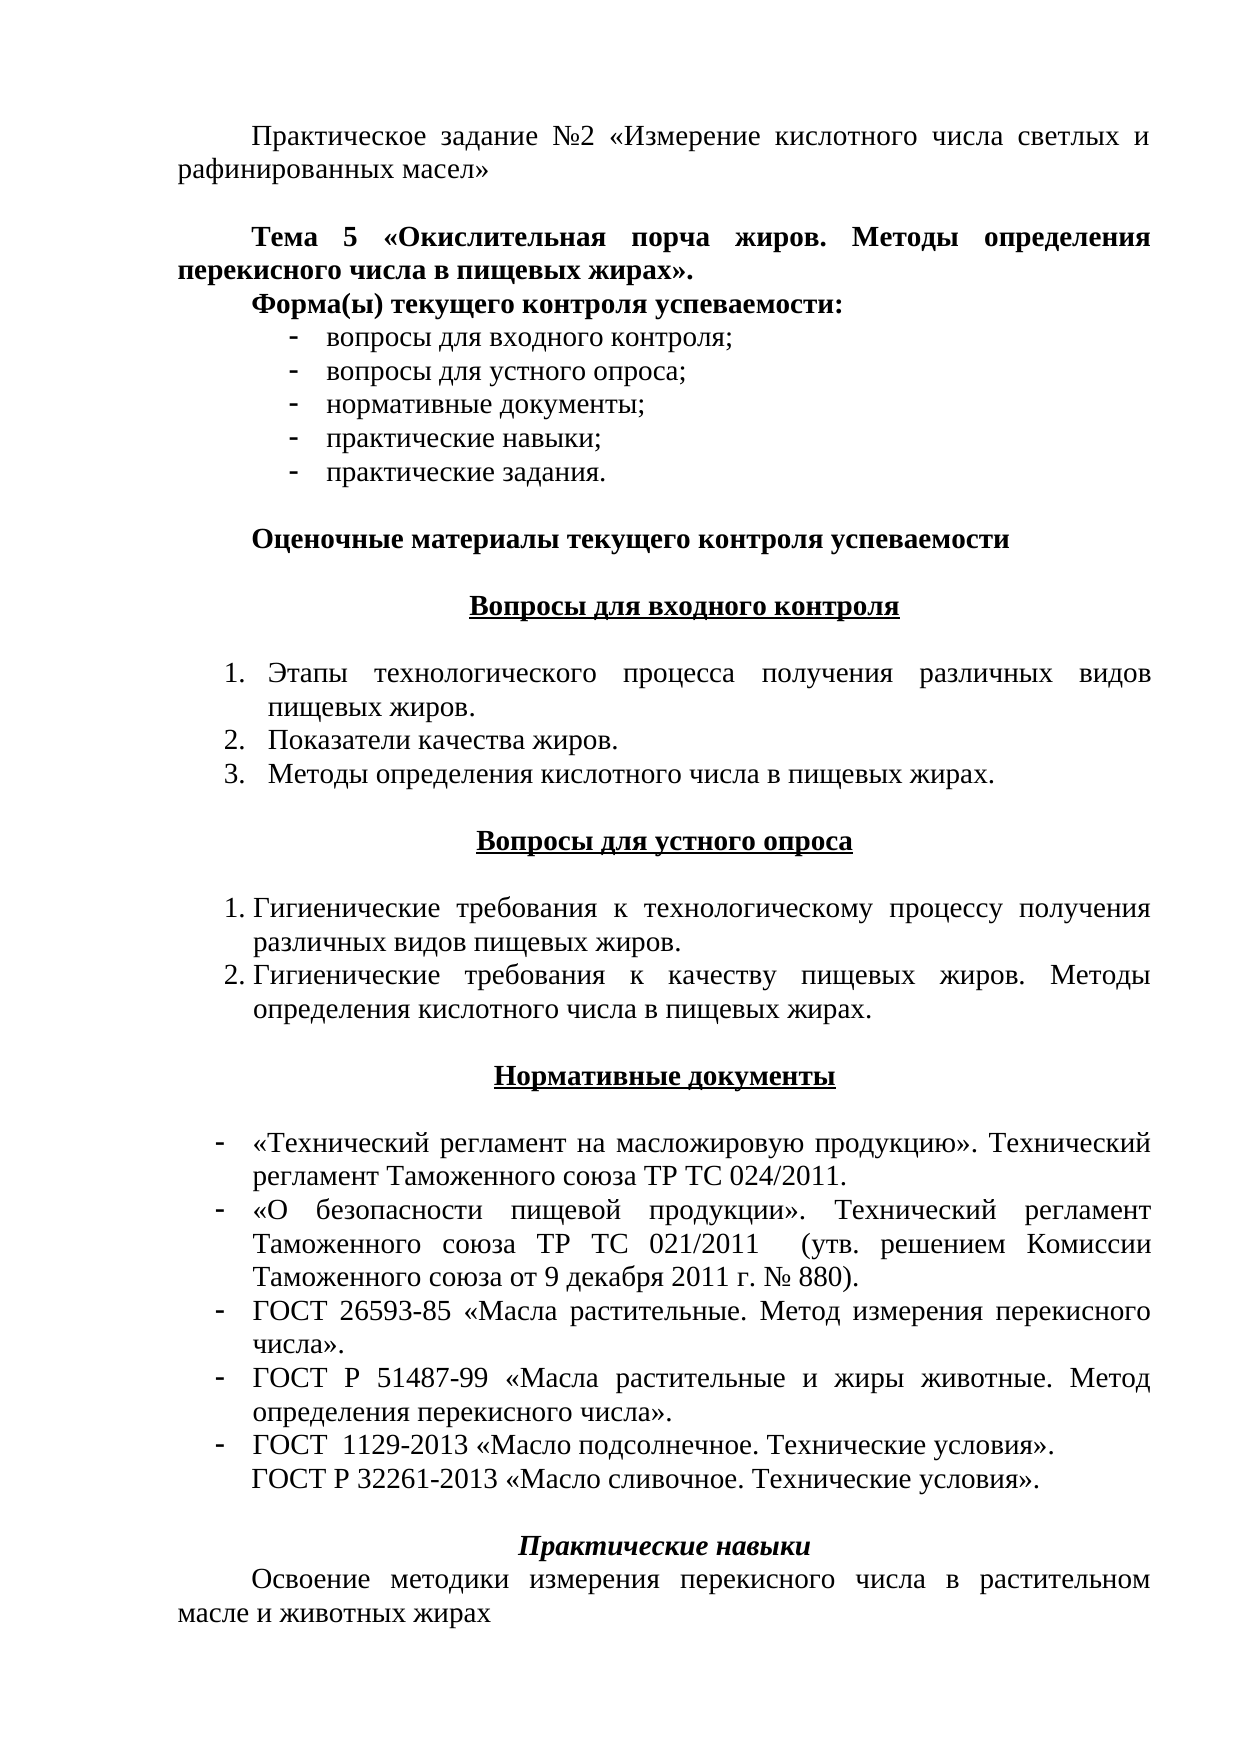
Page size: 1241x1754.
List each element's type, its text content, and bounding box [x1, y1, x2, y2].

list Методы определения кислотного числа в пищевых жирах. [223, 756, 1152, 789]
list ГОСТ 26593-85 «Масла растительные. Метод измерения перекисного числа». [215, 1293, 1152, 1360]
list практические задания. [288, 454, 1152, 488]
text Нормативные документы [177, 1058, 1152, 1091]
list ГОСТ Р 51487-99 «Масла растительные и жиры животные. Метод определения перекисного числа». [215, 1360, 1152, 1427]
list ГОСТ 1129-2013 «Масло подсолнечное. Технические условия». [215, 1427, 1152, 1461]
list Гигиенические требования к технологическому процессу получения различных видов пищевых жиров. [223, 890, 1152, 957]
text Вопросы для входного контроля [177, 588, 1152, 622]
list Показатели качества жиров. [223, 722, 1152, 756]
text Оценочные материалы текущего контроля успеваемости [251, 521, 1152, 555]
list вопросы для входного контроля; [288, 319, 1152, 353]
text Освоение методики измерения перекисного числа в растительном масле и животных жирах [177, 1561, 1152, 1628]
text Вопросы для устного опроса [177, 823, 1152, 857]
text Практические навыки [177, 1528, 1152, 1561]
list Этапы технологического процесса получения различных видов пищевых жиров. [223, 655, 1152, 722]
list «О безопасности пищевой продукции». Технический регламент Таможенного союза ТР ТС 021/2011 (утв. решением Комиссии Таможенного союза от 9 декабря . № 880). [215, 1192, 1152, 1293]
list Гигиенические требования к качеству пищевых жиров. Методы определения кислотного числа в пищевых жирах. [223, 957, 1152, 1024]
list «Технический регламент на масложировую продукцию». Технический регламент Таможенного союза ТР ТС 024/2011. [215, 1125, 1152, 1192]
list практические навыки; [288, 420, 1152, 454]
text ГОСТ Р 32261-2013 «Масло сливочное. Технические условия». [177, 1461, 1152, 1494]
text Форма(ы) текущего контроля успеваемости: [177, 286, 1152, 319]
text Тема 5 «Окислительная порча жиров. Методы определения перекисного числа в пищевых жирах». [177, 219, 1152, 286]
list нормативные документы; [288, 387, 1152, 420]
list вопросы для устного опроса; [288, 353, 1152, 387]
text Практическое задание №2 «Измерение кислотного числа светлых и рафинированных масел» [177, 118, 1152, 185]
